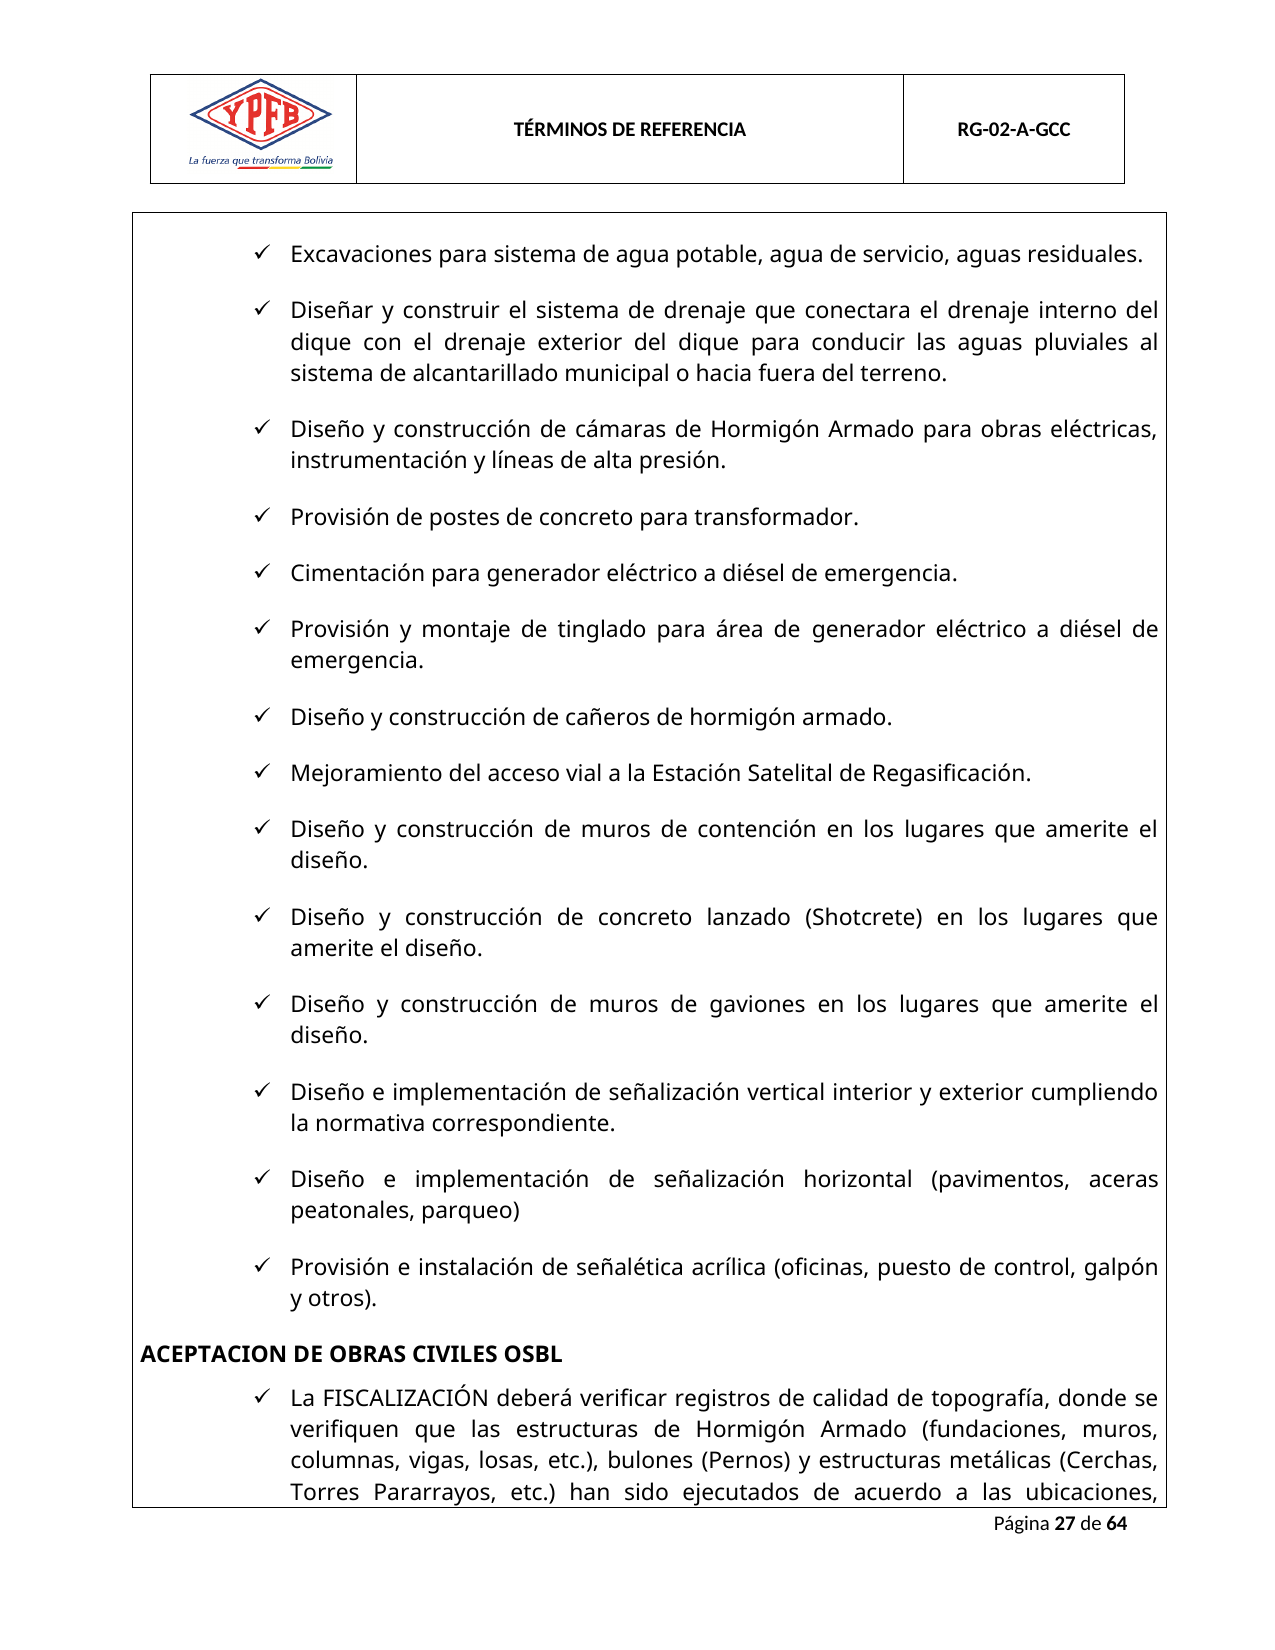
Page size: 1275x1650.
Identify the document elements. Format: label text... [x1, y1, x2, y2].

picture [186, 75, 334, 174]
